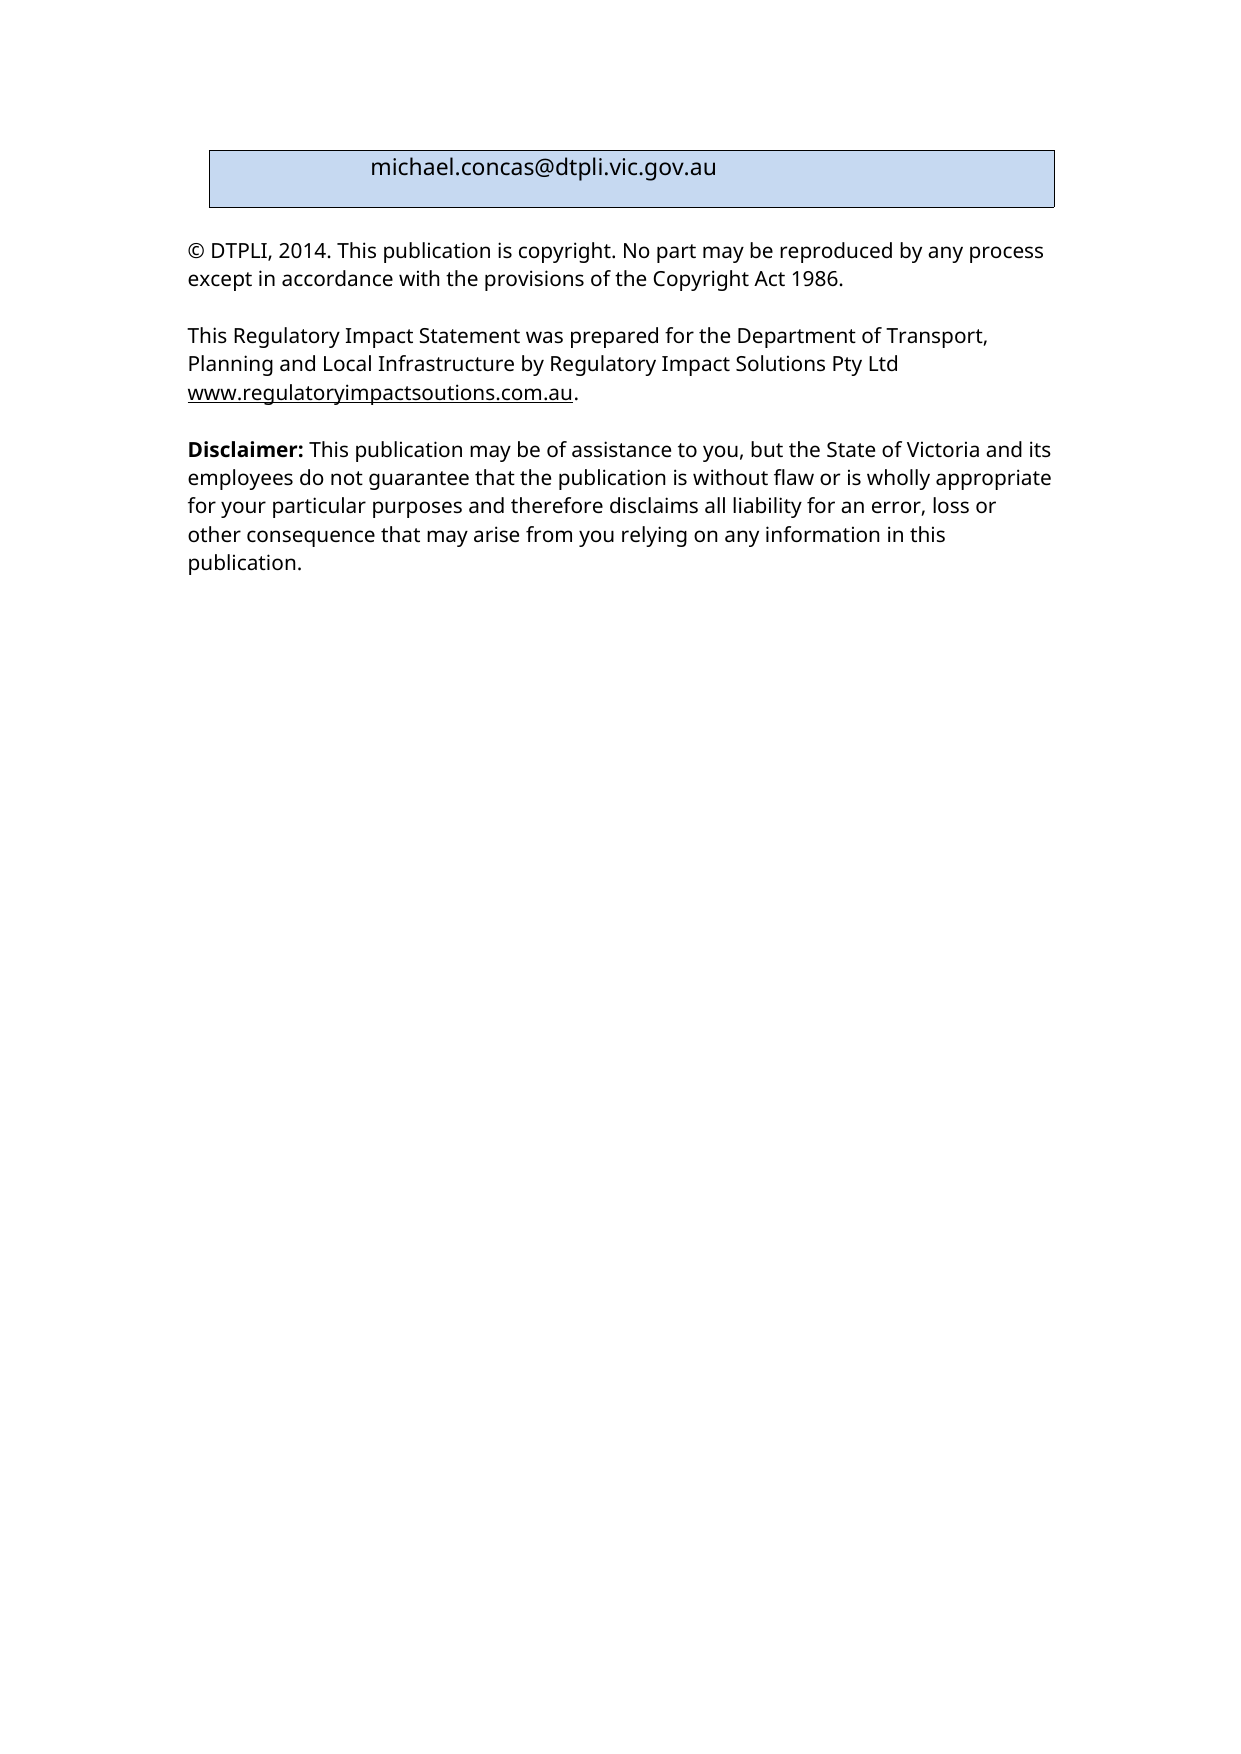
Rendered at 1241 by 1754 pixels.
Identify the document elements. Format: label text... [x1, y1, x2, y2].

text This Regulatory Impact Statement was prepared for the Department of Transport, Planning and Local Infrastructure by Regulatory Impact Solutions Pty Ltd www.regulatoryimpactsoutions.com.au. [187, 321, 1055, 406]
text © DTPLI, 2014. This publication is copyright. No part may be reproduced by any process except in accordance with the provisions of the Copyright Act 1986. [187, 236, 1055, 293]
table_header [210, 151, 1054, 207]
text Disclaimer: This publication may be of assistance to you, but the State of Victoria and its employees do not guarantee that the publication is without flaw or is wholly appropriate for your particular purposes and therefore disclaims all liability for an error, loss or other consequence that may arise from you relying on any information in this publication. [187, 435, 1055, 577]
